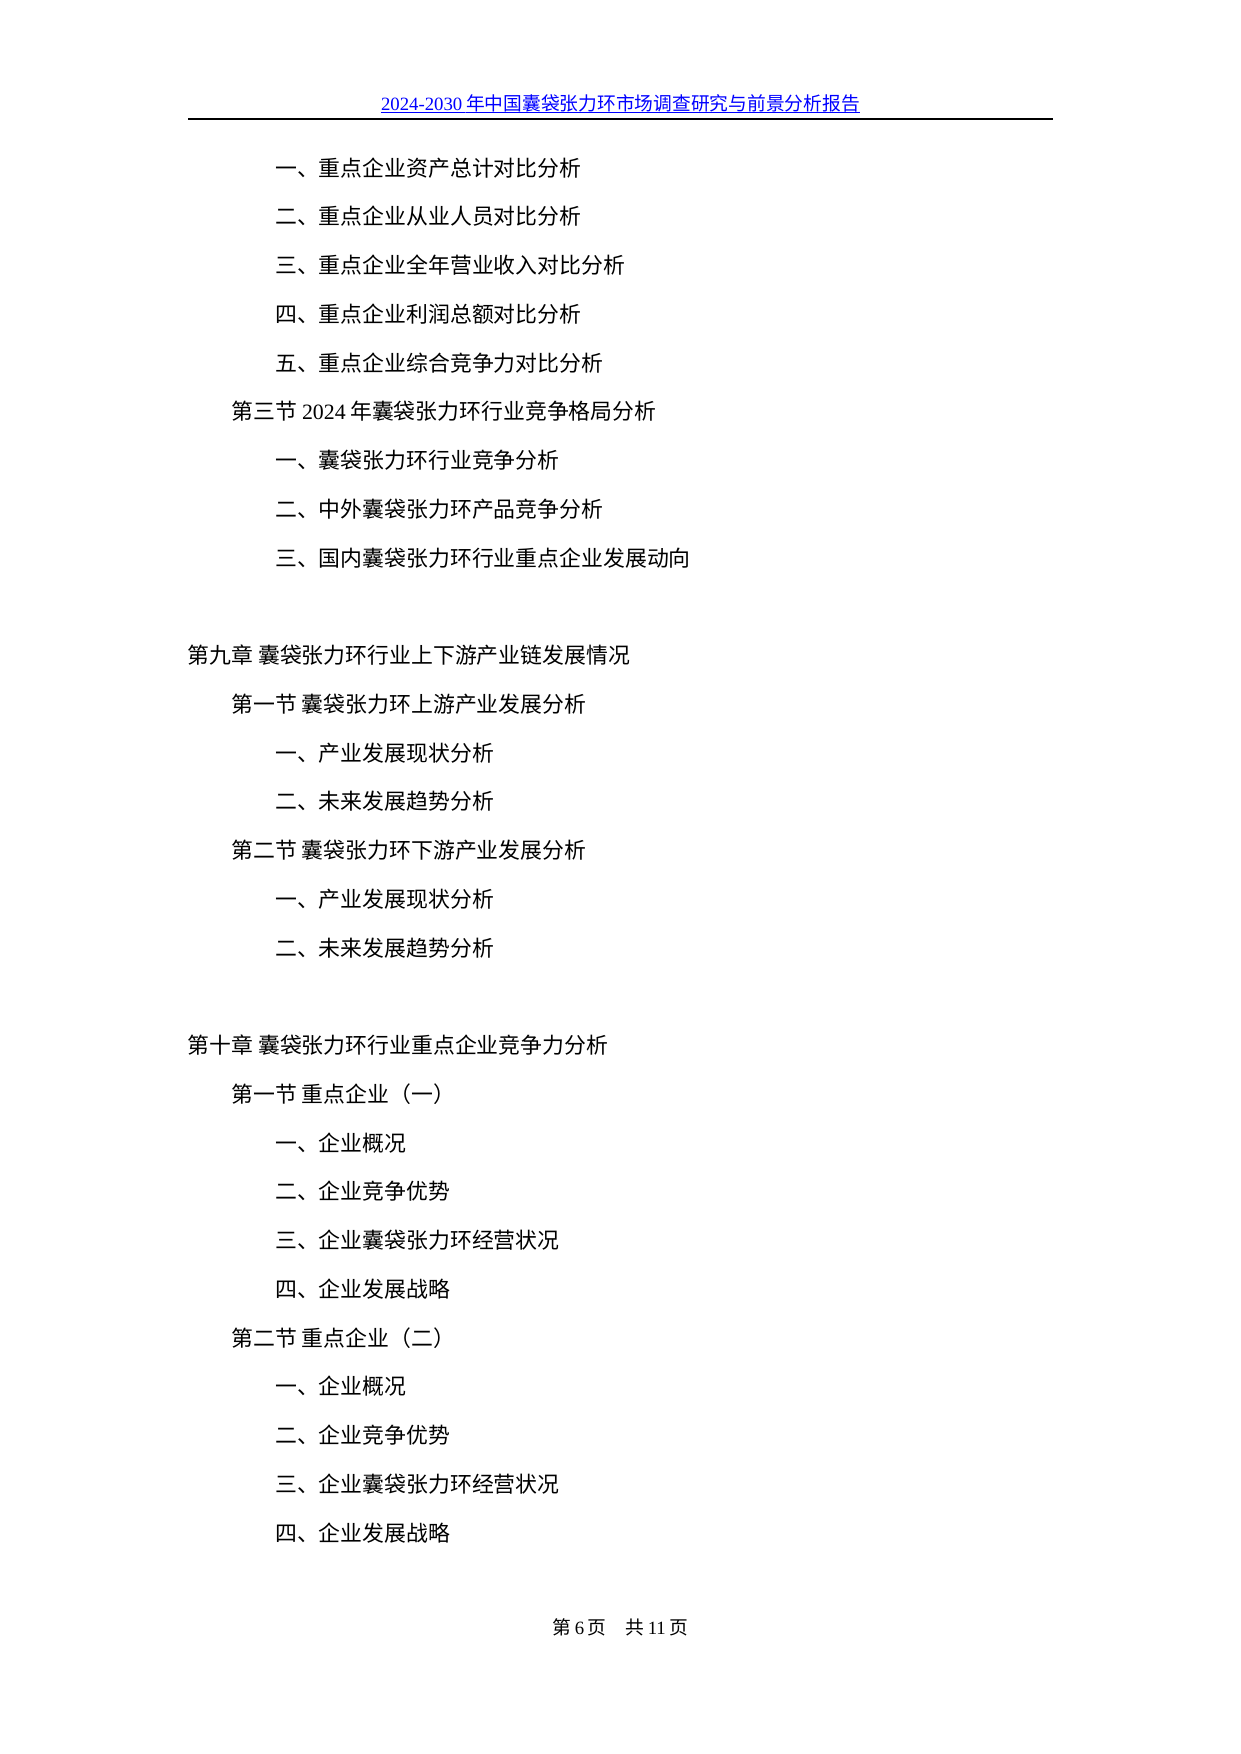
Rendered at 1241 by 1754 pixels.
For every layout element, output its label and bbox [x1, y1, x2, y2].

text [187, 150, 1053, 1548]
